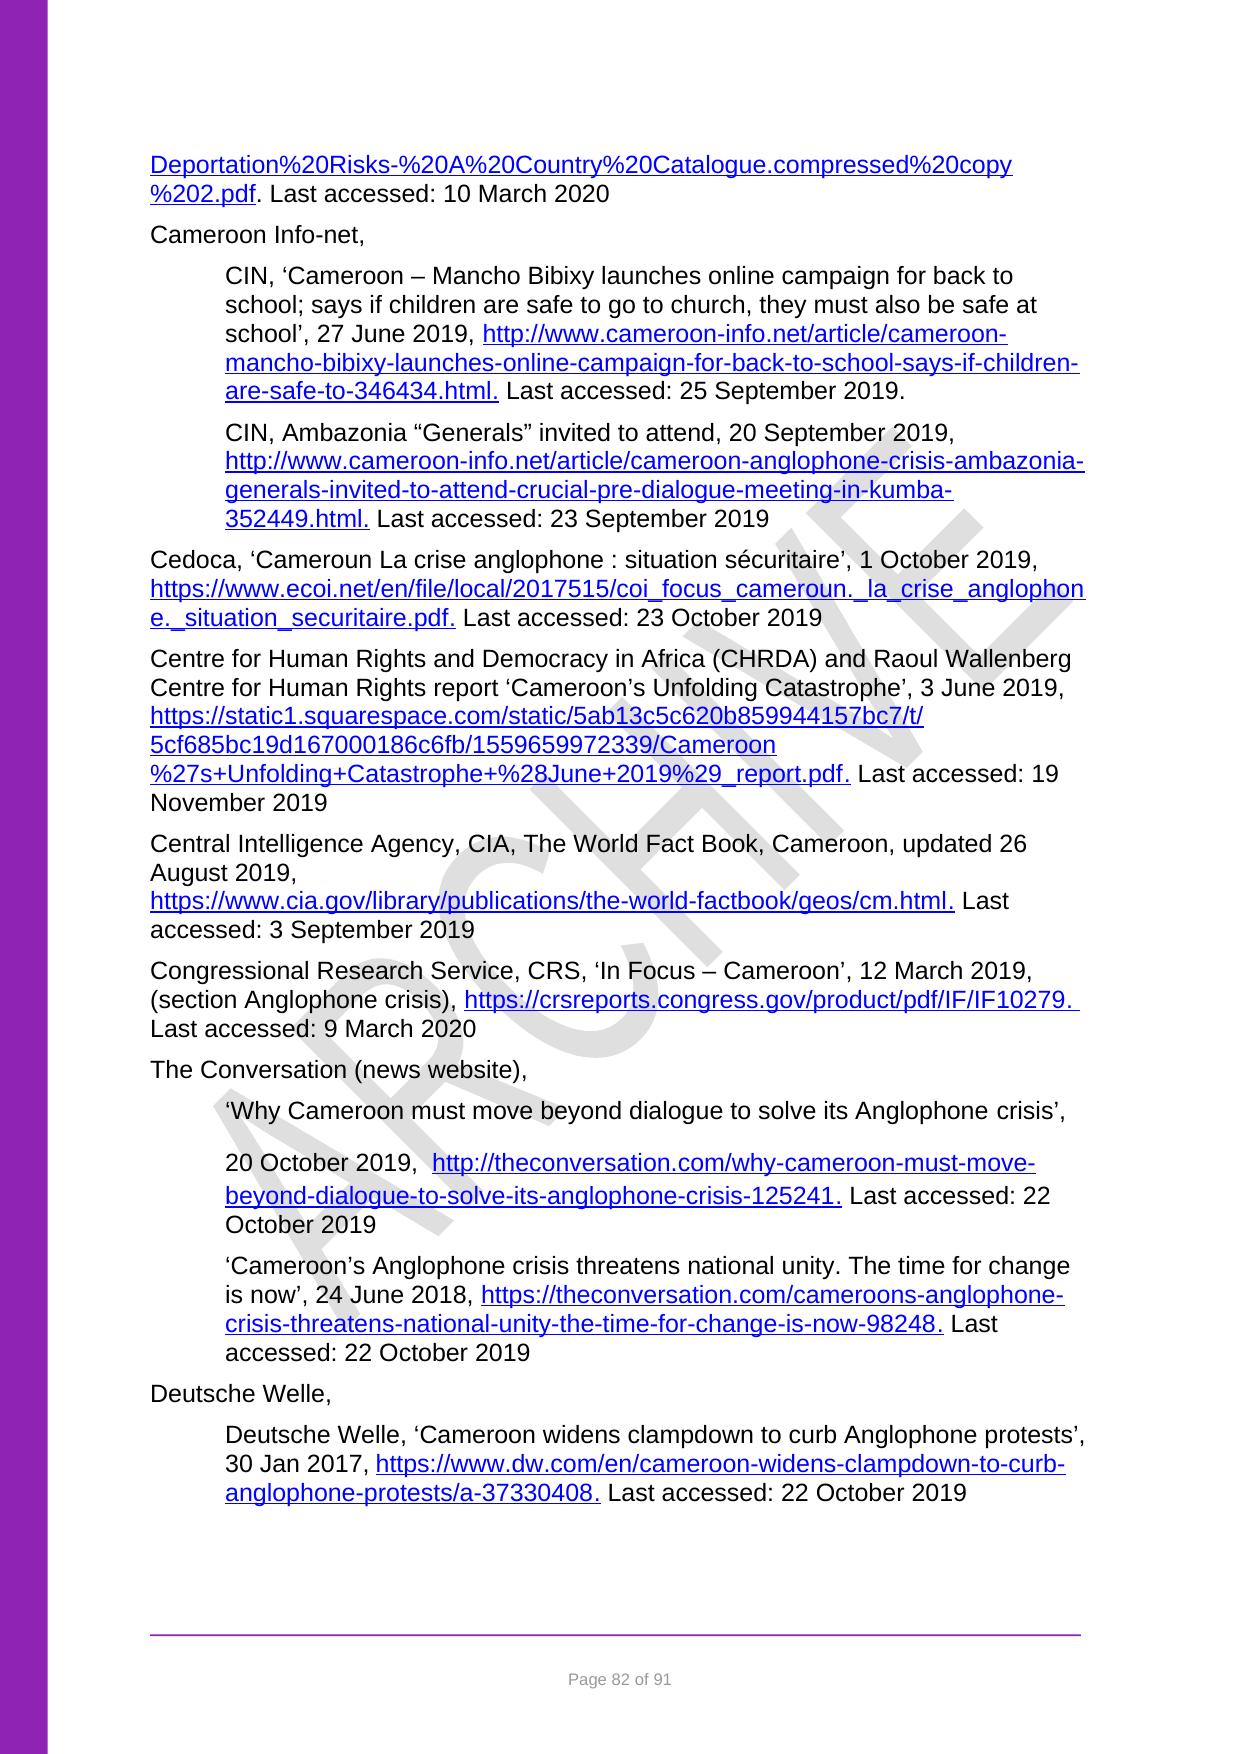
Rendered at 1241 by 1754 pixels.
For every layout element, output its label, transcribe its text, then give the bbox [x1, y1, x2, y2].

text ‘Why Cameroon must move beyond dialogue to solve its Anglophone crisis’, 20 October 2019, http://theconversation.com/why-cameroon-must-move-beyond-dialogue-to-solve-its-anglophone-crisis-125241. Last accessed: 22 October 2019 [225, 1096, 1090, 1239]
text ‘Cameroon’s Anglophone crisis threatens national unity. The time for change is now’, 24 June 2018, https://theconversation.com/cameroons-anglophone-crisis-threatens-national-unity-the-time-for-change-is-now-98248. Last accessed: 22 October 2019 [225, 1251, 1090, 1366]
text Cameroon Info-net, [150, 220, 1090, 249]
text Congressional Research Service, CRS, ‘In Focus – Cameroon’, 12 March 2019, (section Anglophone crisis), https://crsreports.congress.gov/product/pdf/IF/IF10279. Last accessed: 9 March 2020 [150, 956, 1090, 1042]
text Centre for Human Rights and Democracy in Africa (CHRDA) and Raoul Wallenberg Centre for Human Rights report ‘Cameroon’s Unfolding Catastrophe’, 3 June 2019, https://static1.squarespace.com/static/5ab13c5c620b859944157bc7/t/5cf685bc19d167000186c6fb/1559659972339/Cameroon%27s+Unfolding+Catastrophe+%28June+2019%29_report.pdf. Last accessed: 19 November 2019 [150, 644, 1090, 816]
text CIN, ‘Cameroon – Mancho Bibixy launches online campaign for back to school; says if children are safe to go to church, they must also be safe at school’, 27 June 2019, http://www.cameroon-info.net/article/cameroon-mancho-bibixy-launches-online-campaign-for-back-to-school-says-if-children-are-safe-to-346434.html. Last accessed: 25 September 2019. [225, 261, 1090, 405]
text Cedoca, ‘Cameroun La crise anglophone : situation sécuritaire’, 1 October 2019, https://www.ecoi.net/en/file/local/2017515/coi_focus_cameroun._la_crise_anglophone._situation_securitaire.pdf. Last accessed: 23 October 2019 [150, 545, 1090, 631]
text Deutsche Welle, ‘Cameroon widens clampdown to curb Anglophone protests’, 30 Jan 2017, https://www.dw.com/en/cameroon-widens-clampdown-to-curb-anglophone-protests/a-37330408. Last accessed: 22 October 2019 [225, 1420, 1090, 1506]
text The Conversation (news website), [150, 1055, 1090, 1084]
text CIN, Ambazonia “Generals” invited to attend, 20 September 2019, http://www.cameroon-info.net/article/cameroon-anglophone-crisis-ambazonia-generals-invited-to-attend-crucial-pre-dialogue-meeting-in-kumba-352449.html. Last accessed: 23 September 2019 [225, 417, 1090, 532]
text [150, 150, 1090, 207]
text Central Intelligence Agency, CIA, The World Fact Book, Cameroon, updated 26 August 2019, https://www.cia.gov/library/publications/the-world-factbook/geos/cm.html. Last accessed: 3 September 2019 [150, 829, 1090, 944]
text Deutsche Welle, [150, 1379, 1090, 1407]
